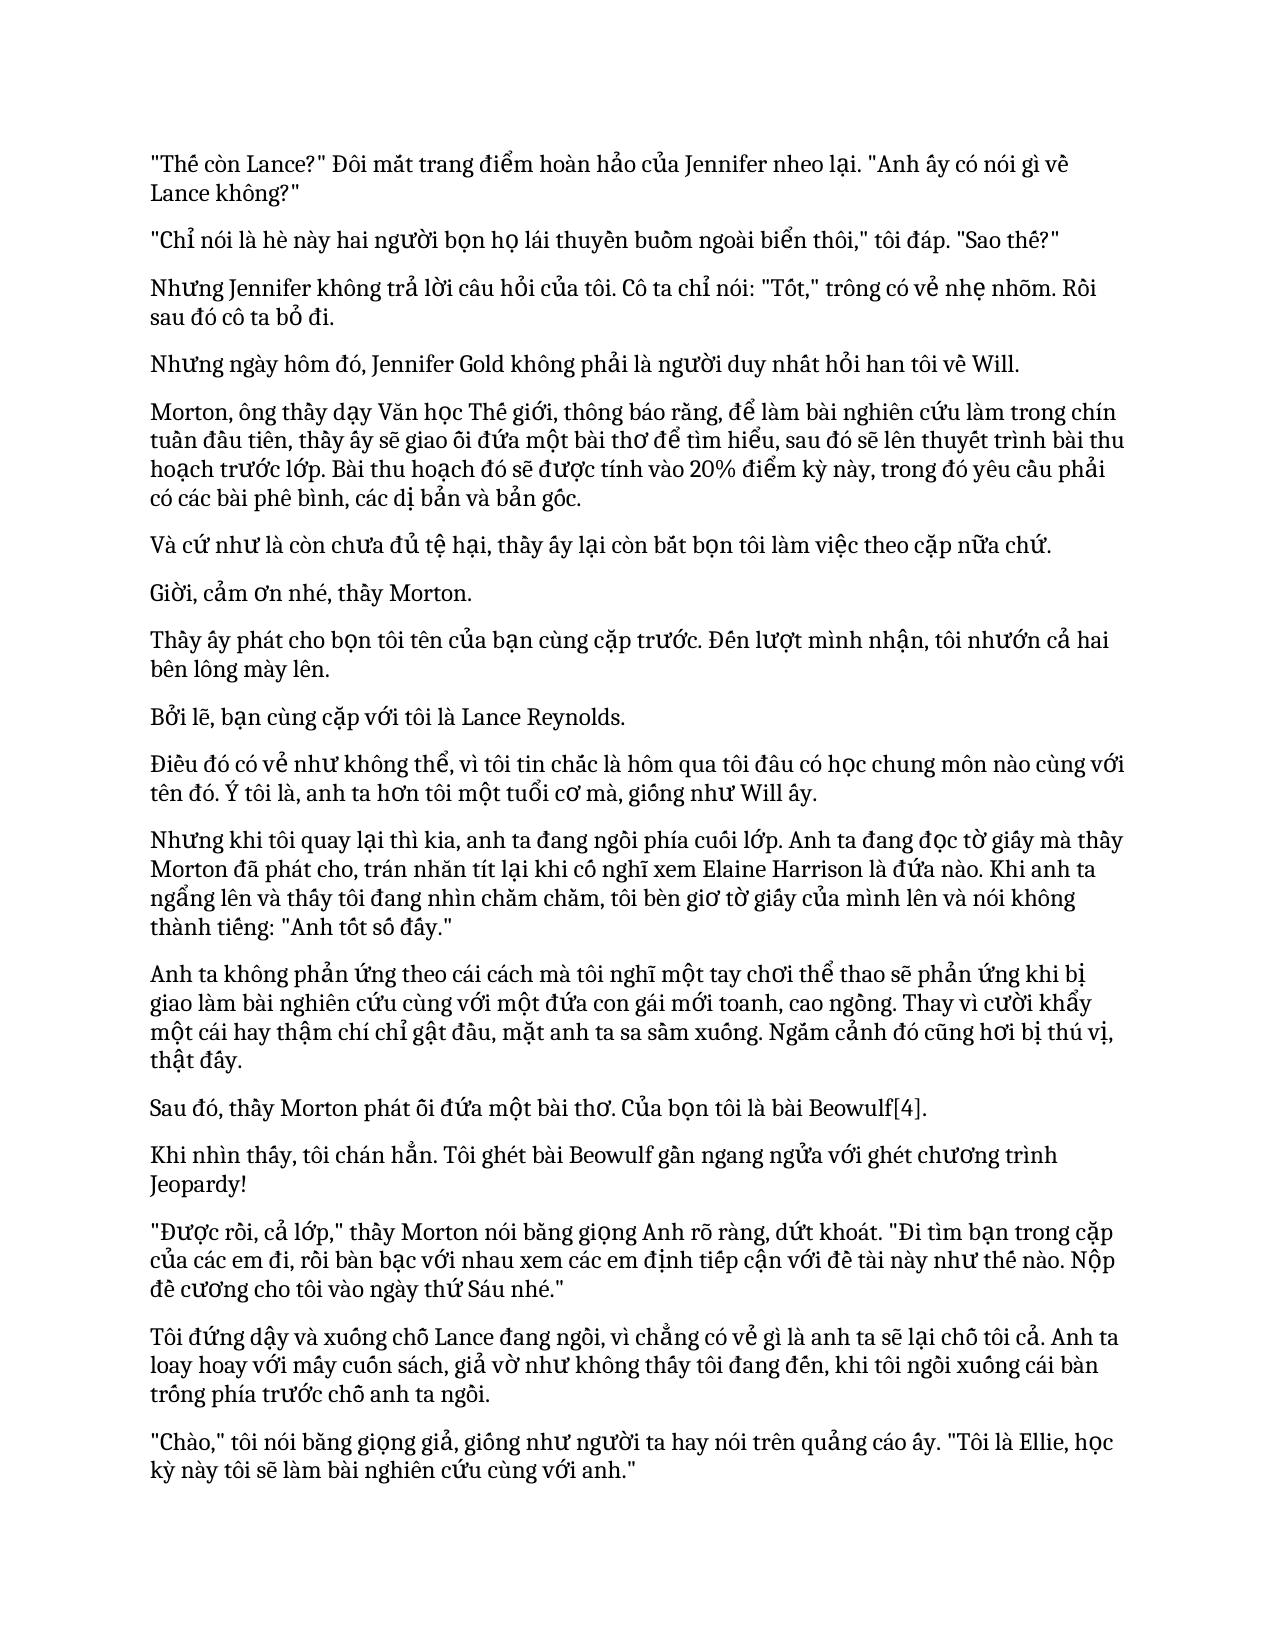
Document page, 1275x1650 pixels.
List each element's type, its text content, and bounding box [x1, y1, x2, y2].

text Điều đó có vẻ như không thể, vì tôi tin chắc là hôm qua tôi đâu có học chung môn nào cùng với tên đó. Ý tôi là, anh ta hơn tôi một tuổi cơ mà, giống như Will ấy. [150, 750, 1125, 807]
text Morton, ông thầy dạy Văn học Thế giới, thông báo rằng, để làm bài nghiên cứu làm trong chín tuần đầu tiên, thầy ấy sẽ giao ỗi đứa một bài thơ để tìm hiểu, sau đó sẽ lên thuyết trình bài thu hoạch trước lớp. Bài thu hoạch đó sẽ được tính vào 20% điểm kỳ này, trong đó yêu cầu phải có các bài phê bình, các dị bản và bản gốc. [150, 397, 1125, 512]
text Nhưng ngày hôm đó, Jennifer Gold không phải là người duy nhất hỏi han tôi về Will. [150, 350, 1125, 379]
text Bởi lẽ, bạn cùng cặp với tôi là Lance Reynolds. [150, 702, 1125, 731]
text Giời, cảm ơn nhé, thầy Morton. [150, 579, 1125, 607]
text Thầy ấy phát cho bọn tôi tên của bạn cùng cặp trước. Đến lượt mình nhận, tôi nhướn cả hai bên lông mày lên. [150, 626, 1125, 684]
text "Thế còn Lance?" Đôi mắt trang điểm hoàn hảo của Jennifer nheo lại. "Anh ấy có nói gì về Lance không?" [150, 150, 1125, 207]
text Nhưng Jennifer không trả lời câu hỏi của tôi. Cô ta chỉ nói: "Tốt," trông có vẻ nhẹ nhõm. Rồi sau đó cô ta bỏ đi. [150, 274, 1125, 331]
text "Chỉ nói là hè này hai người bọn họ lái thuyền buồm ngoài biển thôi," tôi đáp. "Sao thế?" [150, 226, 1125, 255]
text Sau đó, thầy Morton phát ỗi đứa một bài thơ. Của bọn tôi là bài Beowulf[4]. [150, 1094, 1125, 1122]
text "Chào," tôi nói bằng giọng giả, giống như người ta hay nói trên quảng cáo ấy. "Tôi là Ellie, học kỳ này tôi sẽ làm bài nghiên cứu cùng với anh." [150, 1427, 1125, 1485]
text Nhưng khi tôi quay lại thì kia, anh ta đang ngồi phía cuối lớp. Anh ta đang đọc tờ giấy mà thầy Morton đã phát cho, trán nhăn tít lại khi cố nghĩ xem Elaine Harrison là đứa nào. Khi anh ta ngẩng lên và thấy tôi đang nhìn chằm chằm, tôi bèn giơ tờ giấy của mình lên và nói không thành tiếng: "Anh tốt số đấy." [150, 826, 1125, 941]
text Tôi đứng dậy và xuống chỗ Lance đang ngồi, vì chẳng có vẻ gì là anh ta sẽ lại chỗ tôi cả. Anh ta loay hoay với mấy cuốn sách, giả vờ như không thấy tôi đang đến, khi tôi ngồi xuống cái bàn trống phía trước chỗ anh ta ngồi. [150, 1322, 1125, 1409]
text "Được rồi, cả lớp," thầy Morton nói bằng giọng Anh rõ ràng, dứt khoát. "Đi tìm bạn trong cặp của các em đi, rồi bàn bạc với nhau xem các em định tiếp cận với đề tài này như thế nào. Nộp đề cương cho tôi vào ngày thứ Sáu nhé." [150, 1217, 1125, 1304]
text Và cứ như là còn chưa đủ tệ hại, thầy ấy lại còn bắt bọn tôi làm việc theo cặp nữa chứ. [150, 531, 1125, 560]
text Khi nhìn thấy, tôi chán hẳn. Tôi ghét bài Beowulf gần ngang ngửa với ghét chương trình Jeopardy! [150, 1141, 1125, 1199]
text Anh ta không phản ứng theo cái cách mà tôi nghĩ một tay chơi thể thao sẽ phản ứng khi bị giao làm bài nghiên cứu cùng với một đứa con gái mới toanh, cao ngồng. Thay vì cười khẩy một cái hay thậm chí chỉ gật đầu, mặt anh ta sa sầm xuống. Ngắm cảnh đó cũng hơi bị thú vị, thật đấy. [150, 960, 1125, 1075]
